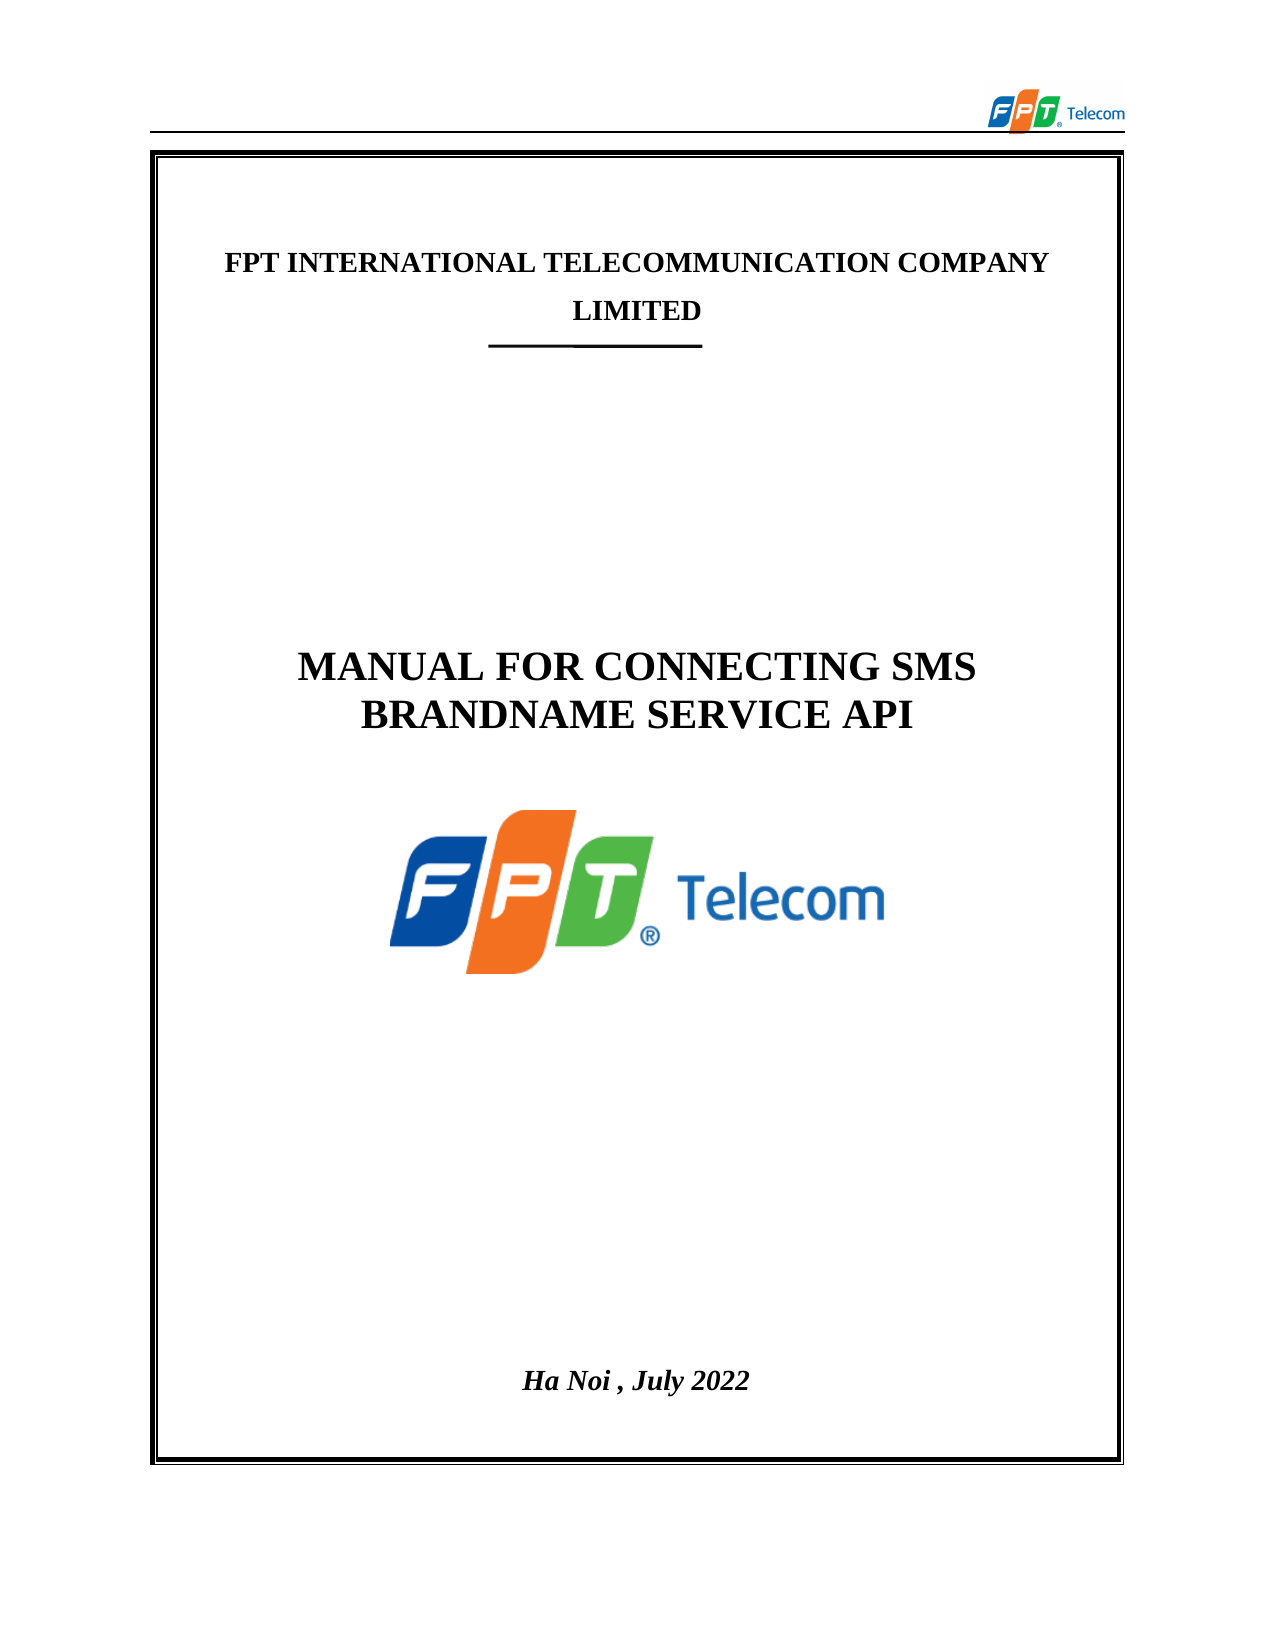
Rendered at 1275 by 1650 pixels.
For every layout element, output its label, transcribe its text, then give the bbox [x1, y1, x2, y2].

picture [389, 810, 885, 974]
picture [984, 81, 1125, 131]
picture [984, 133, 1125, 138]
table_header FPT INTERNATIONAL TELECOMMUNICATION COMPANY LIMITED MANUAL FOR CONNECTING SMS BRANDNAME SERVICE API Ha Noi , July 2022 [158, 158, 1117, 1457]
